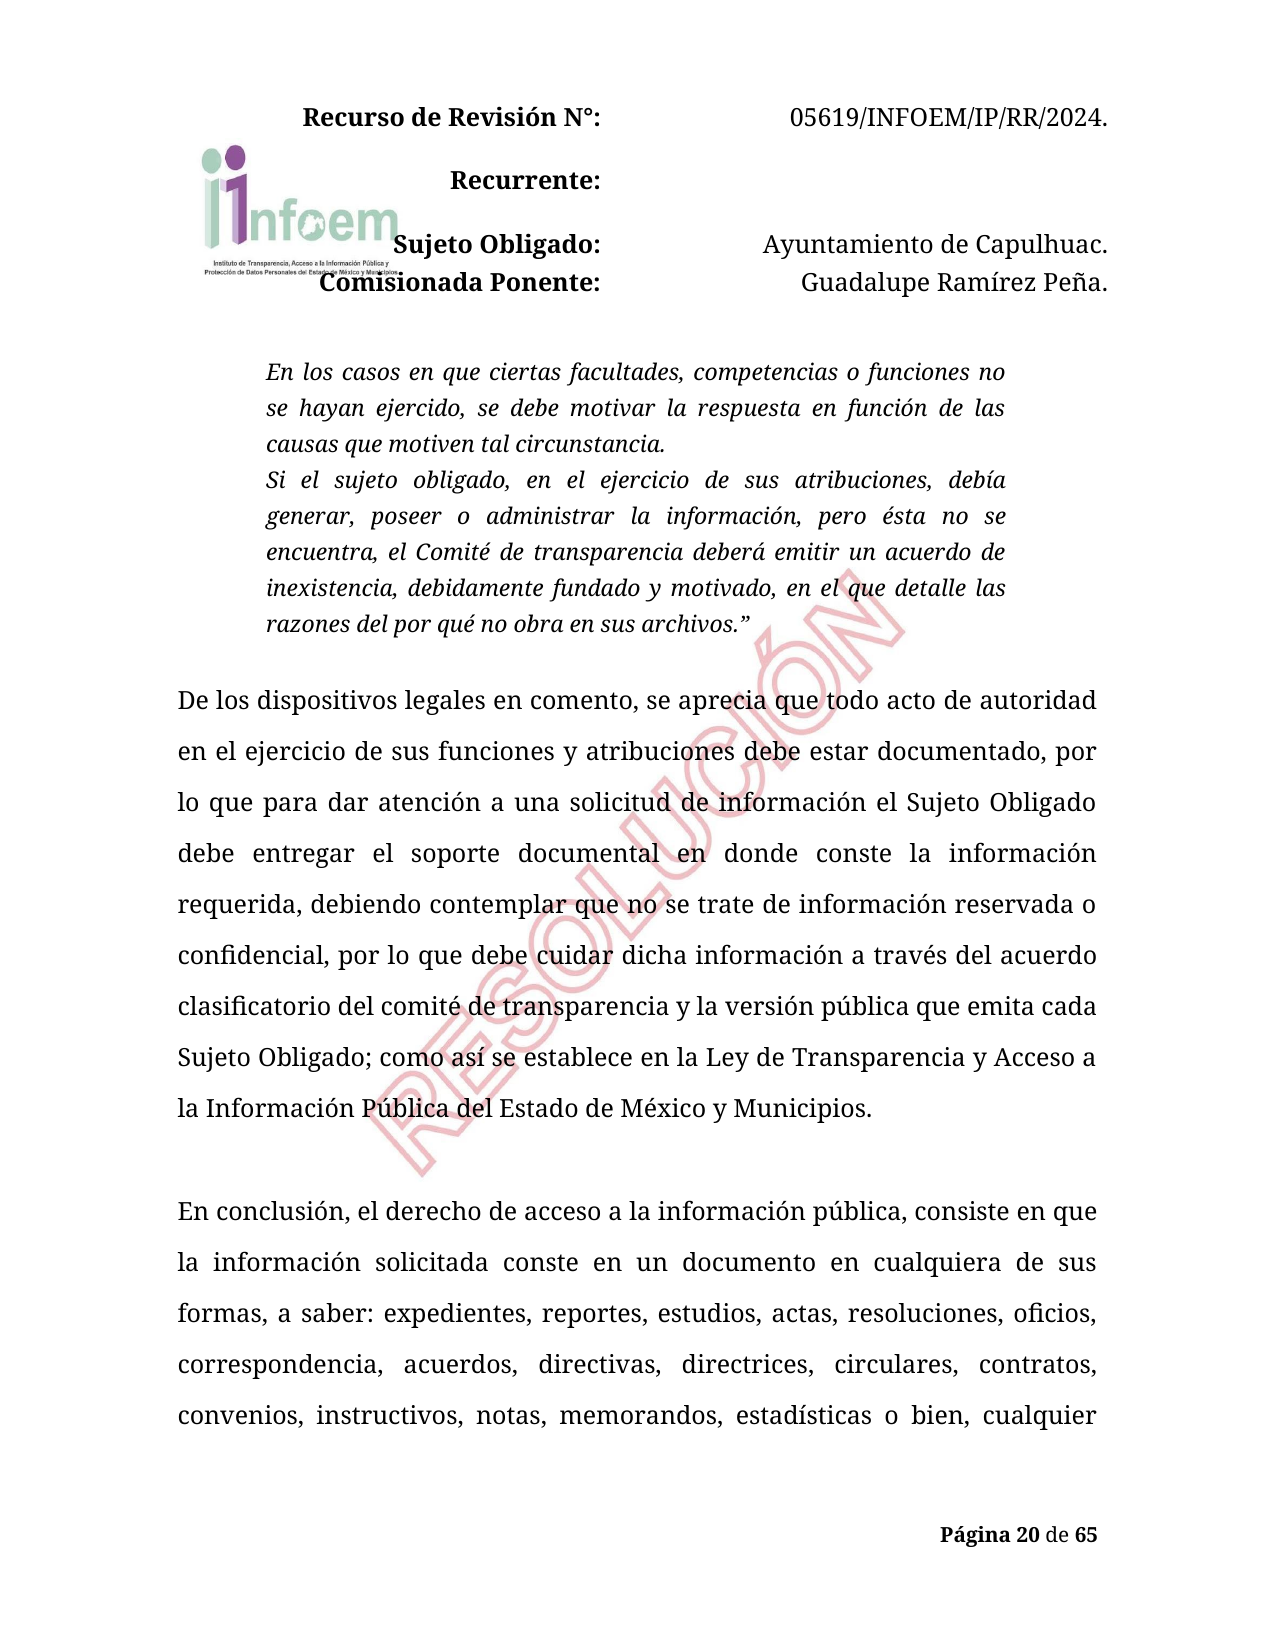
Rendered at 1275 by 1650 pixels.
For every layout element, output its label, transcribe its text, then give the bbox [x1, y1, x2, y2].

text De los dispositivos legales en comento, se aprecia que todo acto de autoridad en el ejercicio de sus funciones y atribuciones debe estar documentado, por lo que para dar atención a una solicitud de información el Sujeto Obligado debe entregar el soporte documental en donde conste la información requerida, debiendo contemplar que no se trate de información reservada o confidencial, por lo que debe cuidar dicha información a través del acuerdo clasificatorio del comité de transparencia y la versión pública que emita cada Sujeto Obligado; como así se establece en la Ley de Transparencia y Acceso a la Información Pública del Estado de México y Municipios. [177, 683, 1098, 1125]
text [177, 1193, 1098, 1431]
picture [104, 89, 1139, 1613]
text Si el sujeto obligado, en el ejercicio de sus atribuciones, debía generar, poseer o administrar la información, pero ésta no se encuentra, el Comité de transparencia deberá emitir un acuerdo de inexistencia, debidamente fundado y motivado, en el que detalle las razones del por qué no obra en sus archivos.” [266, 464, 1009, 639]
text En los casos en que ciertas facultades, competencias o funciones no se hayan ejercido, se debe motivar la respuesta en función de las causas que motiven tal circunstancia. [266, 356, 1009, 459]
